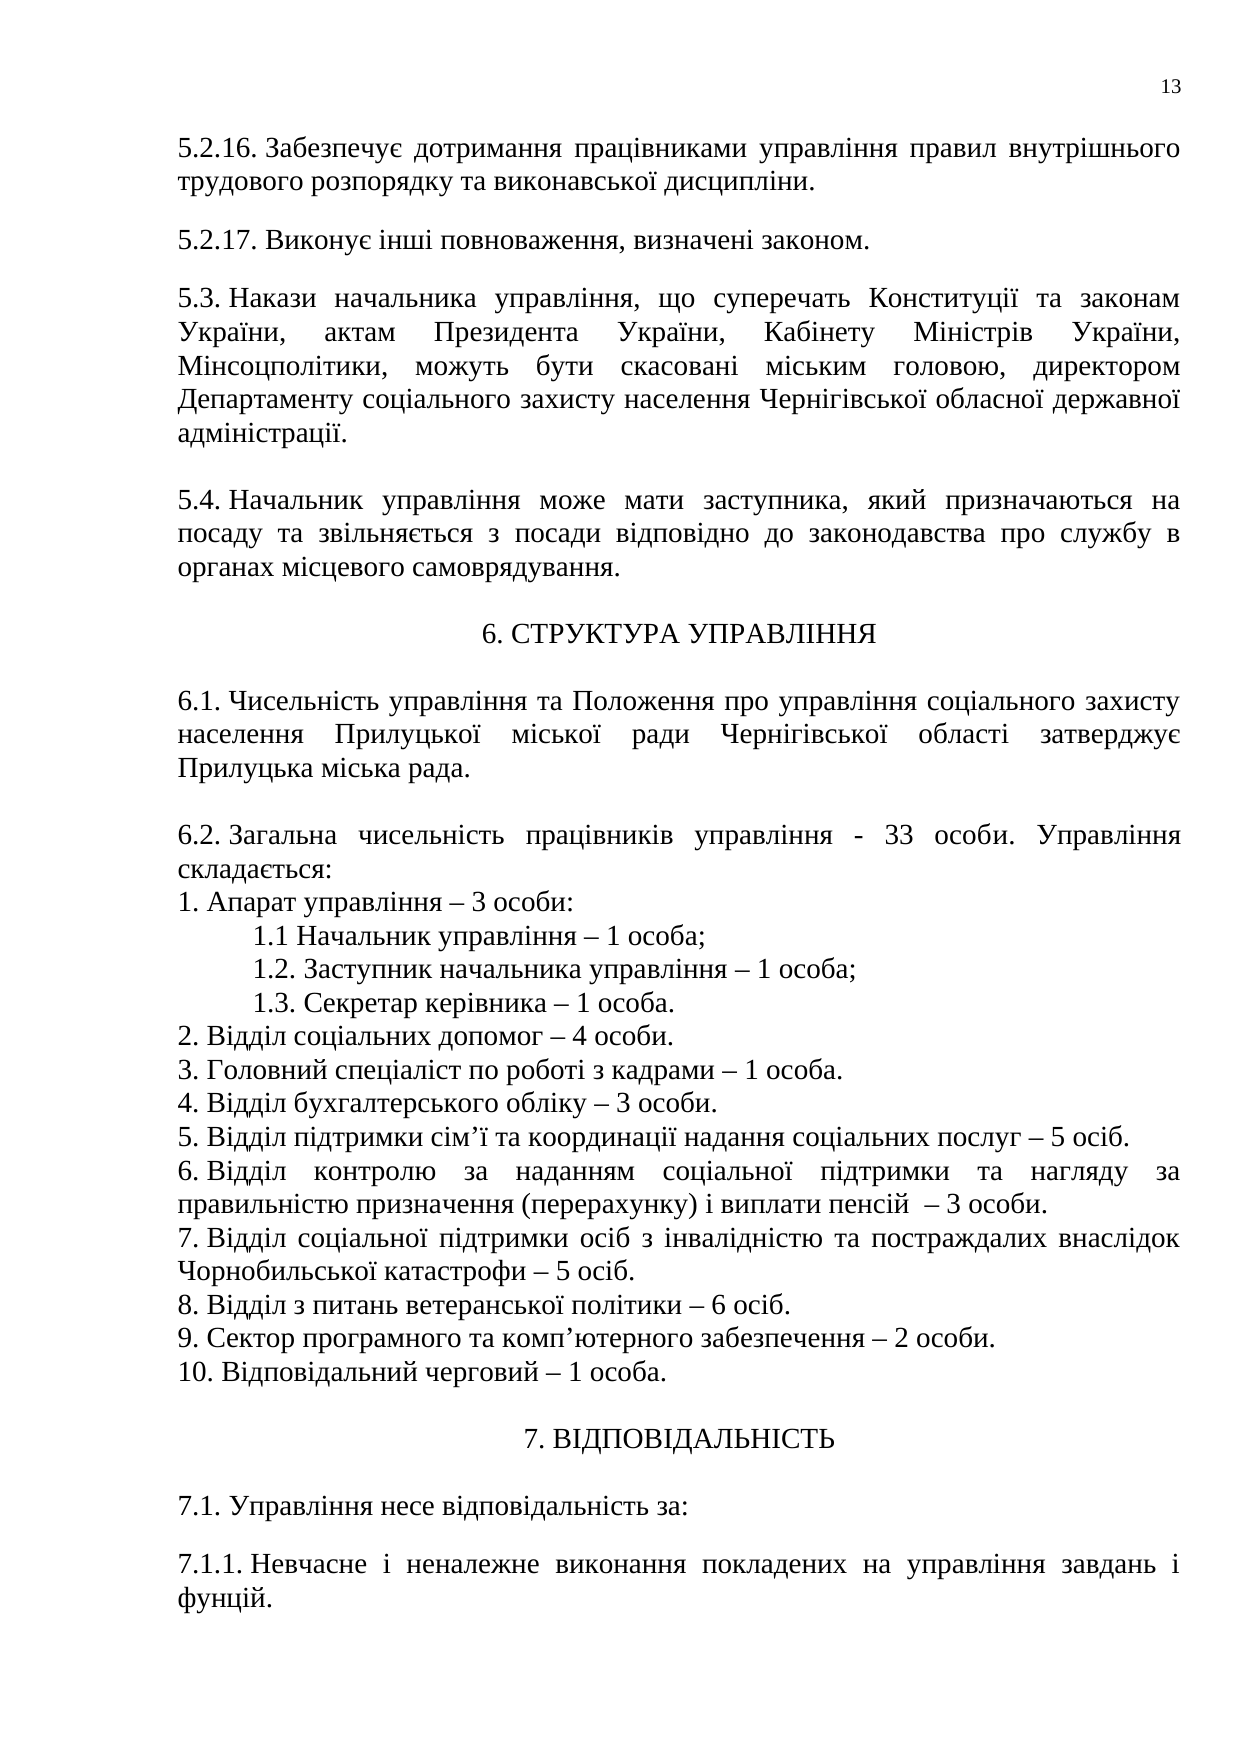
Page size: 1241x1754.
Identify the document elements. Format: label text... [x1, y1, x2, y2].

text 5.2.16. Забезпечує дотримання працівниками управління правил внутрішнього трудового розпорядку та виконавської дисципліни. [177, 130, 1181, 197]
text 5.4. Начальник управління може мати заступника, який призначаються на посаду та звільняється з посади відповідно до законодавства про службу в органах місцевого самоврядування. [177, 482, 1181, 582]
text 7.1. Управління несе відповідальність за: [177, 1488, 1181, 1522]
text 2. Відділ соціальних допомог – 4 особи. [177, 1018, 1181, 1052]
text 1.3. Секретар керівника – 1 особа. [177, 985, 1181, 1018]
text 5.3. Накази начальника управління, що суперечать Конституції та законам України, актам Президента України, Кабінету Міністрів України, Мінсоцполітики, можуть бути скасовані міським головою, директором Департаменту соціального захисту населення Чернігівської обласної державної адміністрації. [177, 281, 1181, 448]
text 7.1.1. Невчасне і неналежне виконання покладених на управління завдань і фунцій. [177, 1547, 1181, 1614]
text 1. Апарат управління – 3 особи: [177, 884, 1181, 918]
text 6.2. Загальна чисельність працівників управління - 33 особи. Управління складається: [177, 817, 1181, 884]
text 6.1. Чисельність управління та Положення про управління соціального захисту населення Прилуцької міської ради Чернігівської області затверджує Прилуцька міська рада. [177, 683, 1181, 784]
text 9. Сектор програмного та комп’ютерного забезпечення – 2 особи. [177, 1320, 1181, 1354]
text 5.2.17. Виконує інші повноваження, визначені законом. [177, 222, 1181, 256]
text 5. Відділ підтримки сім’ї та координації надання соціальних послуг – 5 осіб. [177, 1119, 1181, 1153]
text 1.2. Заступник начальника управління – 1 особа; [177, 951, 1181, 985]
text 7. ВІДПОВІДАЛЬНІСТЬ [177, 1421, 1181, 1454]
text 1.1 Начальник управління – 1 особа; [177, 918, 1181, 951]
text 10. Відповідальний черговий – 1 особа. [177, 1354, 1181, 1387]
text 7. Відділ соціальної підтримки осіб з інвалідністю та постраждалих внаслідок Чорнобильської катастрофи – 5 осіб. [177, 1220, 1181, 1287]
text 8. Відділ з питань ветеранської політики – 6 осіб. [177, 1287, 1181, 1320]
text 6. Відділ контролю за наданням соціальної підтримки та нагляду за правильністю призначення (перерахунку) і виплати пенсій – 3 особи. [177, 1153, 1181, 1220]
text 3. Головний спеціаліст по роботі з кадрами – 1 особа. [177, 1052, 1181, 1086]
text 6. СТРУКТУРА УПРАВЛІННЯ [177, 616, 1181, 649]
text 4. Відділ бухгалтерського обліку – 3 особи. [177, 1086, 1181, 1119]
